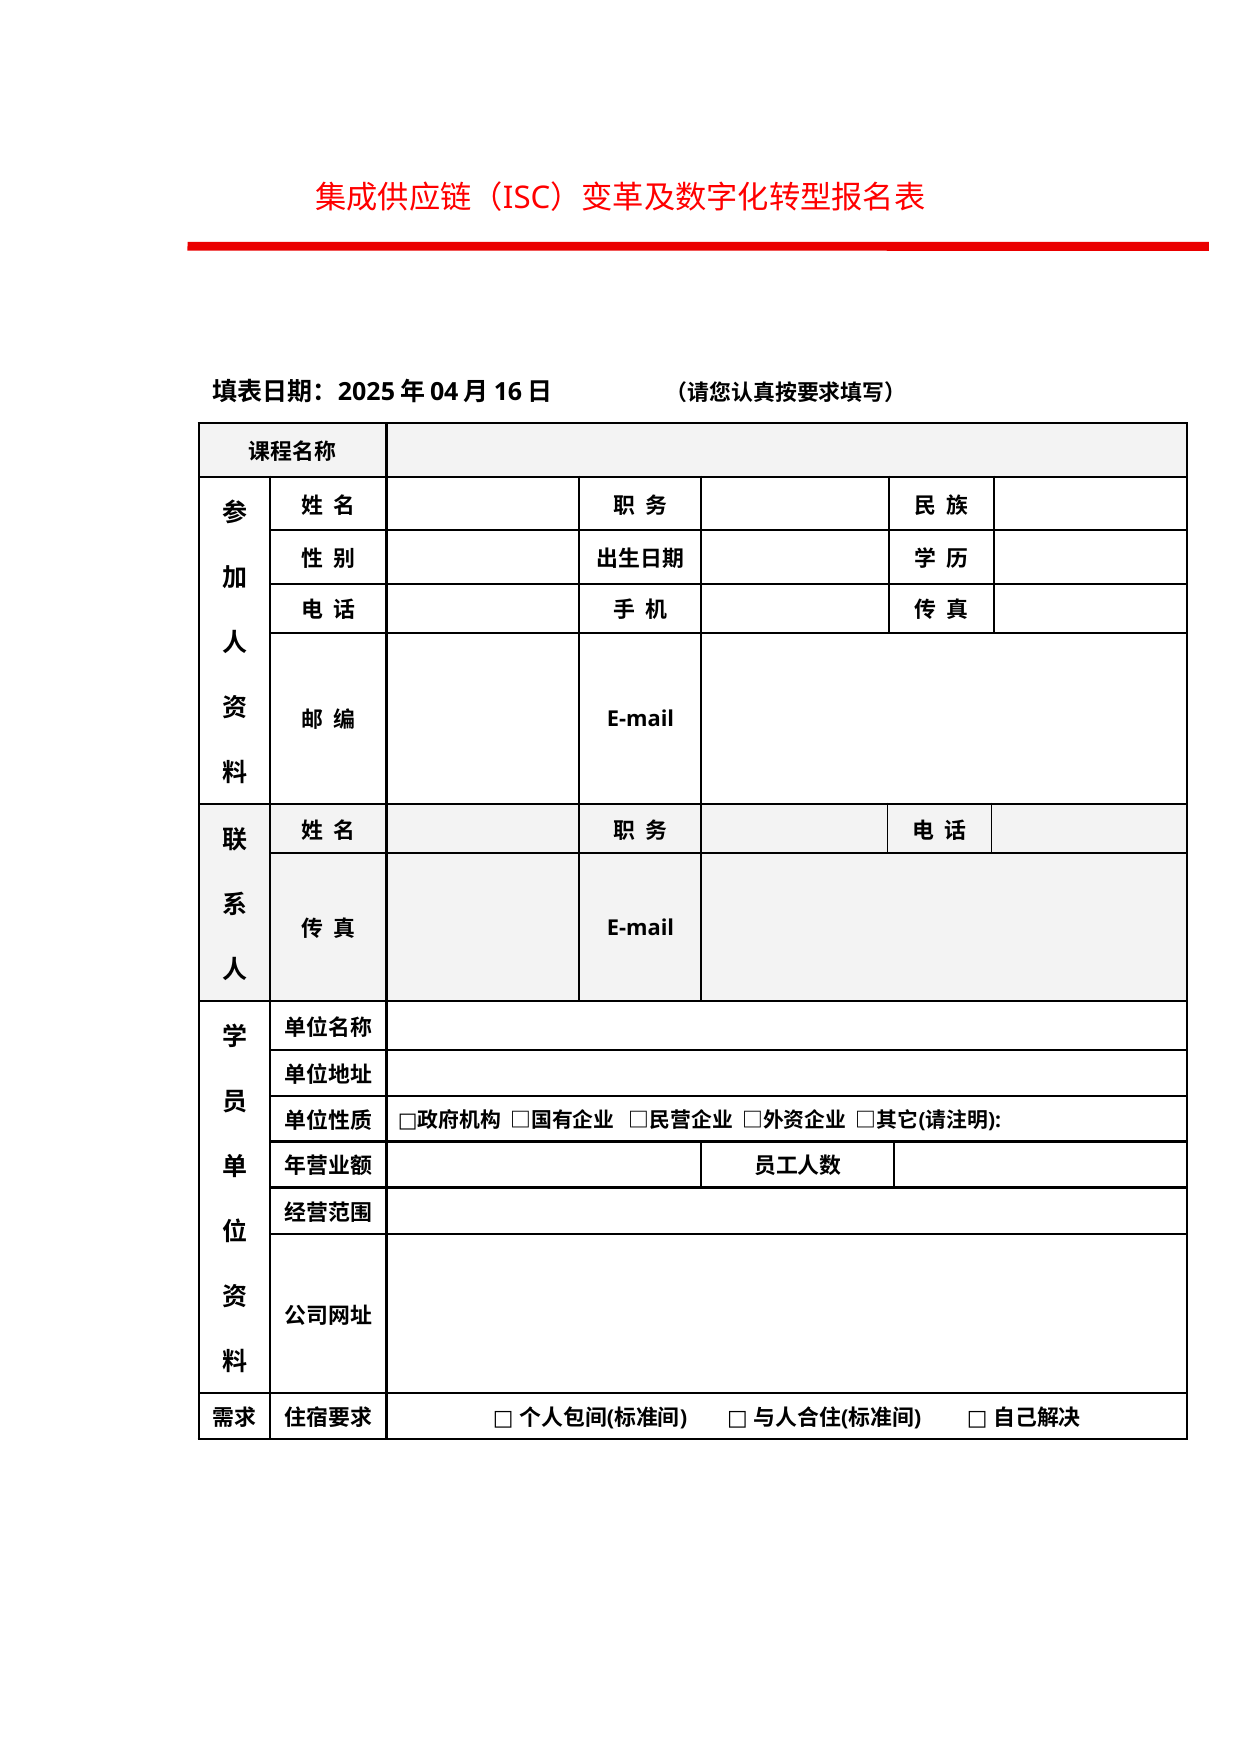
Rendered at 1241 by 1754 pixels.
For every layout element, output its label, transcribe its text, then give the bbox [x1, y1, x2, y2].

table_cell 联 系 人 [200, 805, 269, 1000]
table_cell □政府机构 □国有企业 □民营企业 □外资企业 □其它(请注明): [388, 1097, 1186, 1140]
table_header 课程名称 [200, 424, 385, 476]
table_cell [702, 585, 888, 632]
text 集成供应链（ISC）变革及数字化转型报名表 [187, 162, 1053, 227]
table_cell 职 务 [580, 805, 700, 852]
table_cell [702, 531, 888, 582]
table_cell [895, 1143, 1186, 1186]
table_cell [388, 805, 578, 852]
table_cell 单位名称 [271, 1002, 385, 1049]
table_cell [388, 634, 578, 803]
table_cell [388, 1051, 1186, 1095]
table_cell 公司网址 [271, 1235, 385, 1392]
table_cell E-mail [580, 854, 700, 1000]
table_cell [702, 478, 888, 529]
table_cell 职 务 [580, 478, 700, 529]
table_cell [995, 585, 1186, 632]
table_cell 传 真 [271, 854, 385, 1000]
table_cell 参加人资料 [200, 478, 269, 803]
table_cell □ 个人包间(标准间) □ 与人合住(标准间) □ 自己解决 [388, 1394, 1186, 1438]
table_cell [702, 634, 1186, 803]
table_cell 单位地址 [271, 1051, 385, 1095]
table_cell [702, 805, 887, 852]
table_cell 手 机 [580, 585, 700, 632]
table_cell 民 族 [890, 478, 993, 529]
table_cell 经营范围 [271, 1189, 385, 1233]
table_cell [388, 585, 578, 632]
table_cell 姓 名 [271, 478, 385, 529]
table_cell E-mail [580, 634, 700, 803]
table_cell 员工人数 [702, 1143, 893, 1186]
table_cell 出生日期 [580, 531, 700, 582]
table_cell [388, 531, 578, 582]
table_cell [388, 1235, 1186, 1392]
table_header [388, 424, 1186, 476]
text 填表日期：2025年04月16日 （请您认真按要求填写） [187, 357, 1053, 422]
table_cell [992, 805, 1186, 852]
table_cell [702, 854, 1186, 1000]
table_cell 年营业额 [271, 1143, 385, 1186]
table_cell [995, 531, 1186, 582]
table_cell 邮 编 [271, 634, 385, 803]
table_cell 学 历 [890, 531, 993, 582]
table_cell [388, 1143, 700, 1186]
table_cell 姓 名 [271, 805, 385, 852]
table_cell 学 员 单 位 资 料 [200, 1002, 269, 1392]
table_cell [388, 1002, 1186, 1049]
table_cell 性 别 [271, 531, 385, 582]
table_cell 需求 [200, 1394, 269, 1438]
table_cell 传 真 [890, 585, 993, 632]
table_cell 电 话 [271, 585, 385, 632]
table_cell 住宿要求 [271, 1394, 385, 1438]
table_cell [388, 478, 578, 529]
table_cell [388, 1189, 1186, 1233]
table_cell 单位性质 [271, 1097, 385, 1140]
table_cell 电 话 [888, 805, 991, 852]
table_cell [995, 478, 1186, 529]
table_cell [388, 854, 578, 1000]
